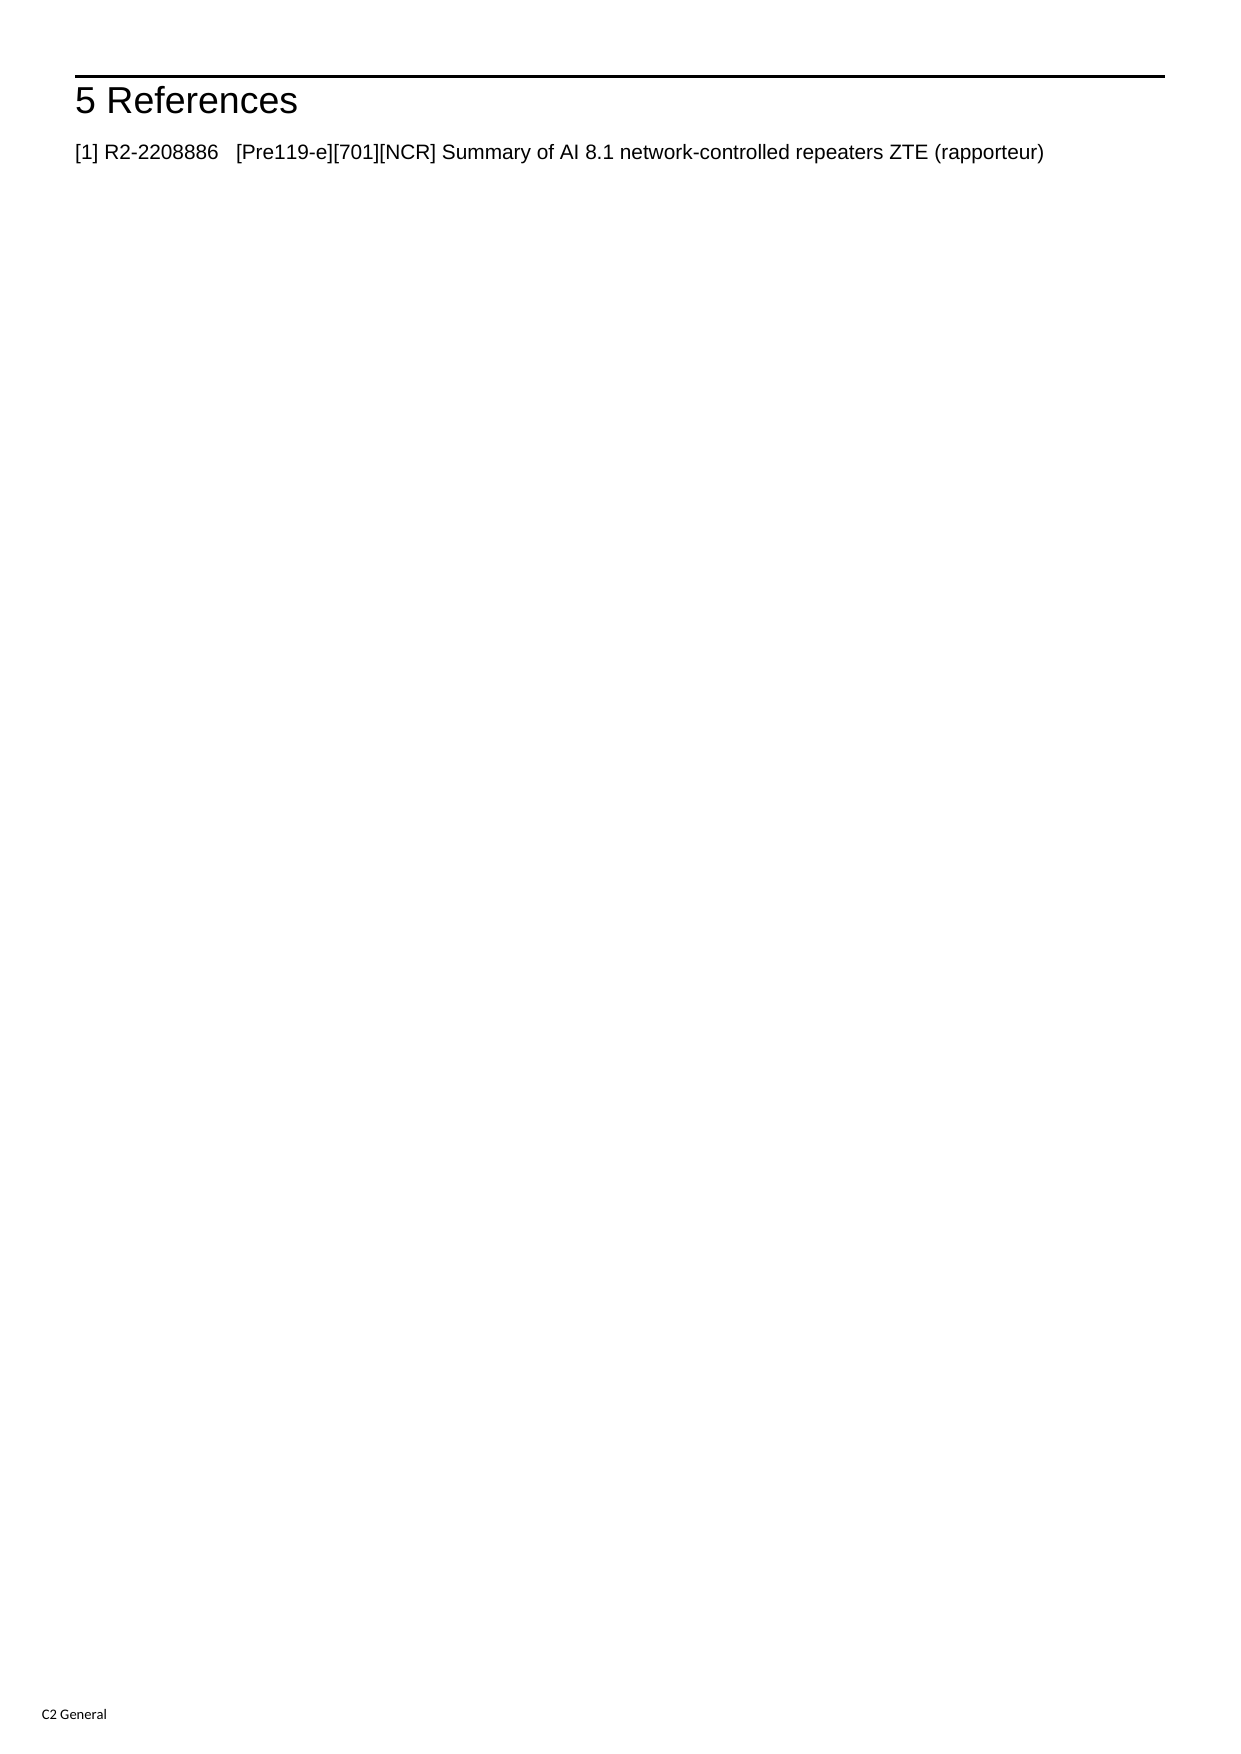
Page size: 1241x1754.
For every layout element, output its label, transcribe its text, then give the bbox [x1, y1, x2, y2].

text [1] R2-2208886 [Pre119-e][701][NCR] Summary of AI 8.1 network-controlled repeaters ZTE (rapporteur) [75, 140, 1165, 164]
subtitle 5 References [75, 78, 1165, 121]
